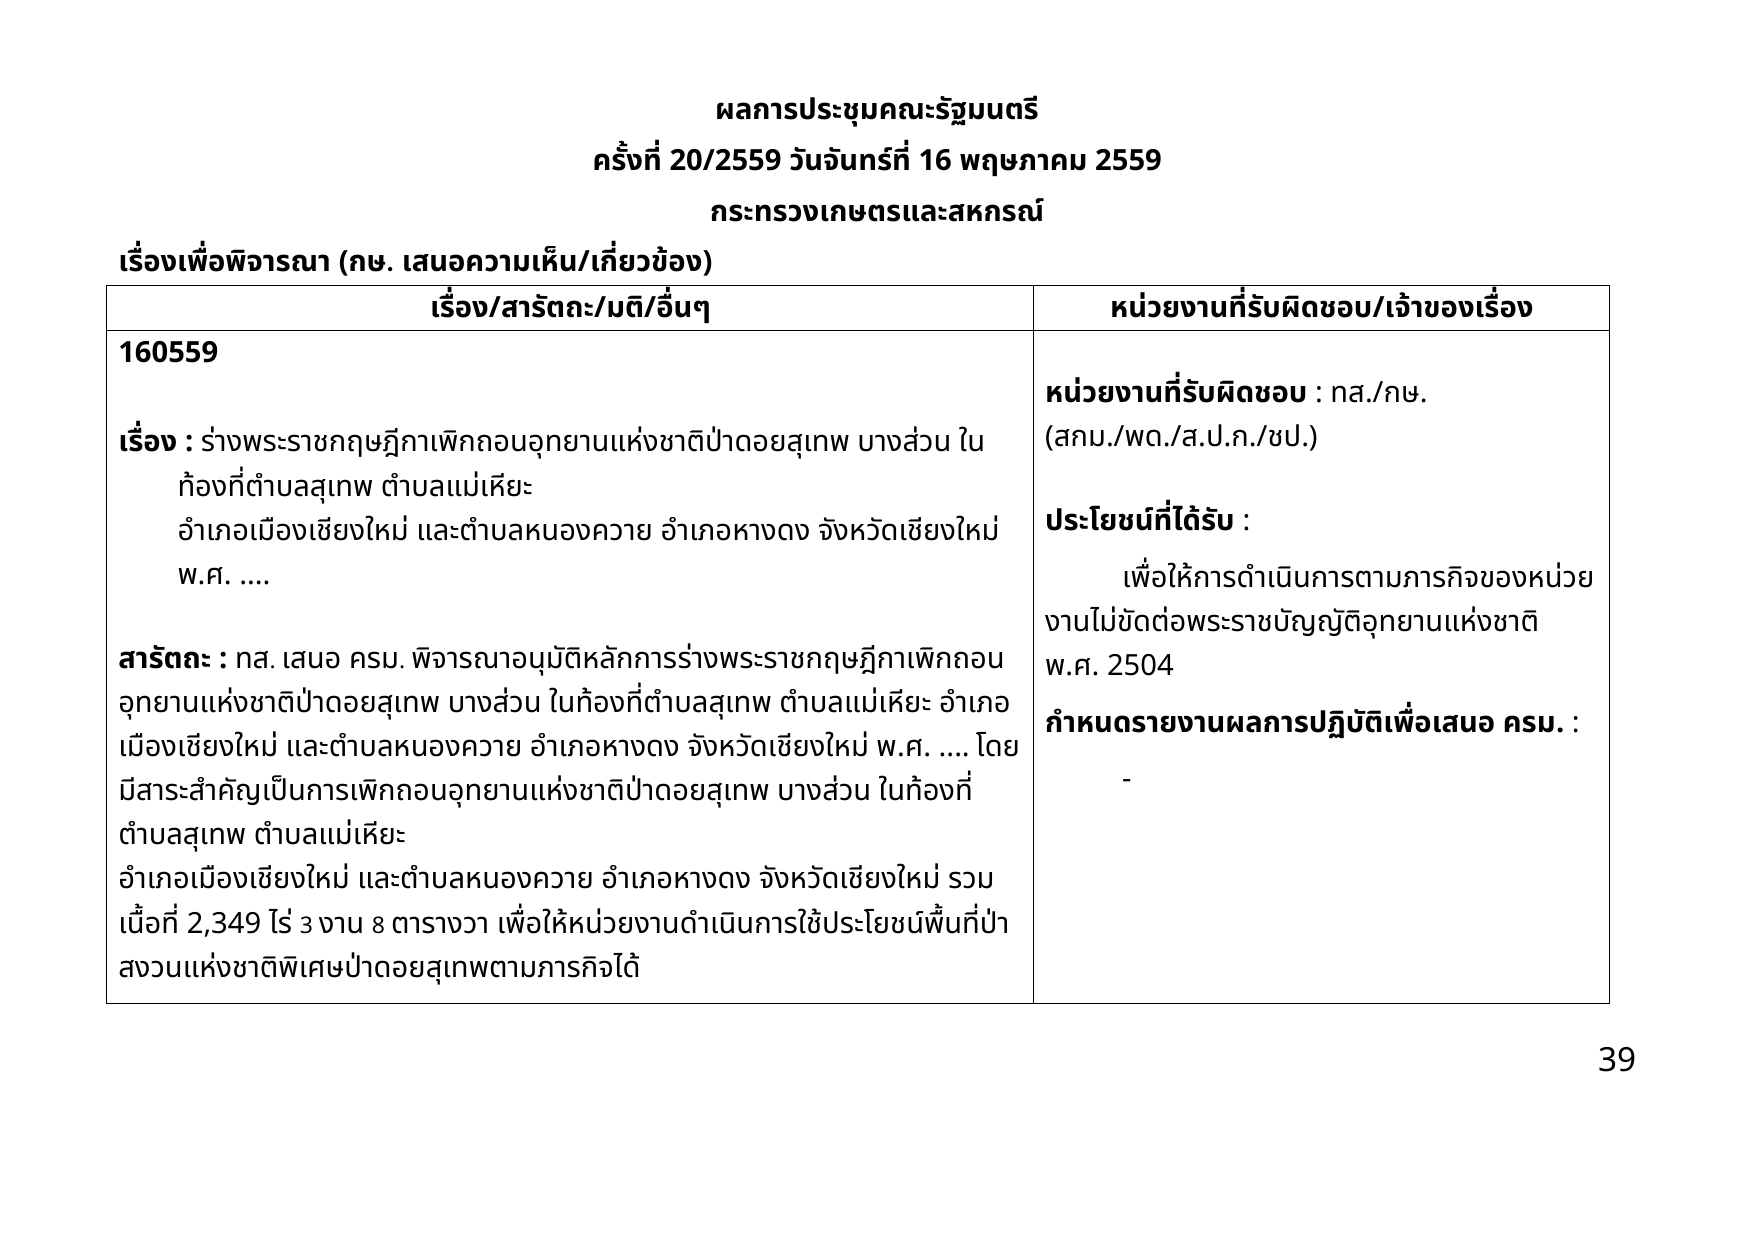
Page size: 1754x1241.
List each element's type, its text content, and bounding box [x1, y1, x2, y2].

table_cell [107, 331, 1033, 1003]
text ผลการประชุมคณะรัฐมนตรี [118, 89, 1636, 133]
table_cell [1034, 331, 1609, 1003]
text กระทรวงเกษตรและสหกรณ์ [118, 190, 1636, 234]
table_header เรื่อง/สารัตถะ/มติ/อื่นๆ [107, 286, 1033, 330]
text เรื่องเพื่อพิจารณา (กษ. เสนอความเห็น/เกี่ยวข้อง) [118, 241, 1636, 285]
table_header หน่วยงานที่รับผิดชอบ/เจ้าของเรื่อง [1034, 286, 1609, 330]
text ครั้งที่ 20/2559 วันจันทร์ที่ 16 พฤษภาคม 2559 [118, 139, 1636, 183]
